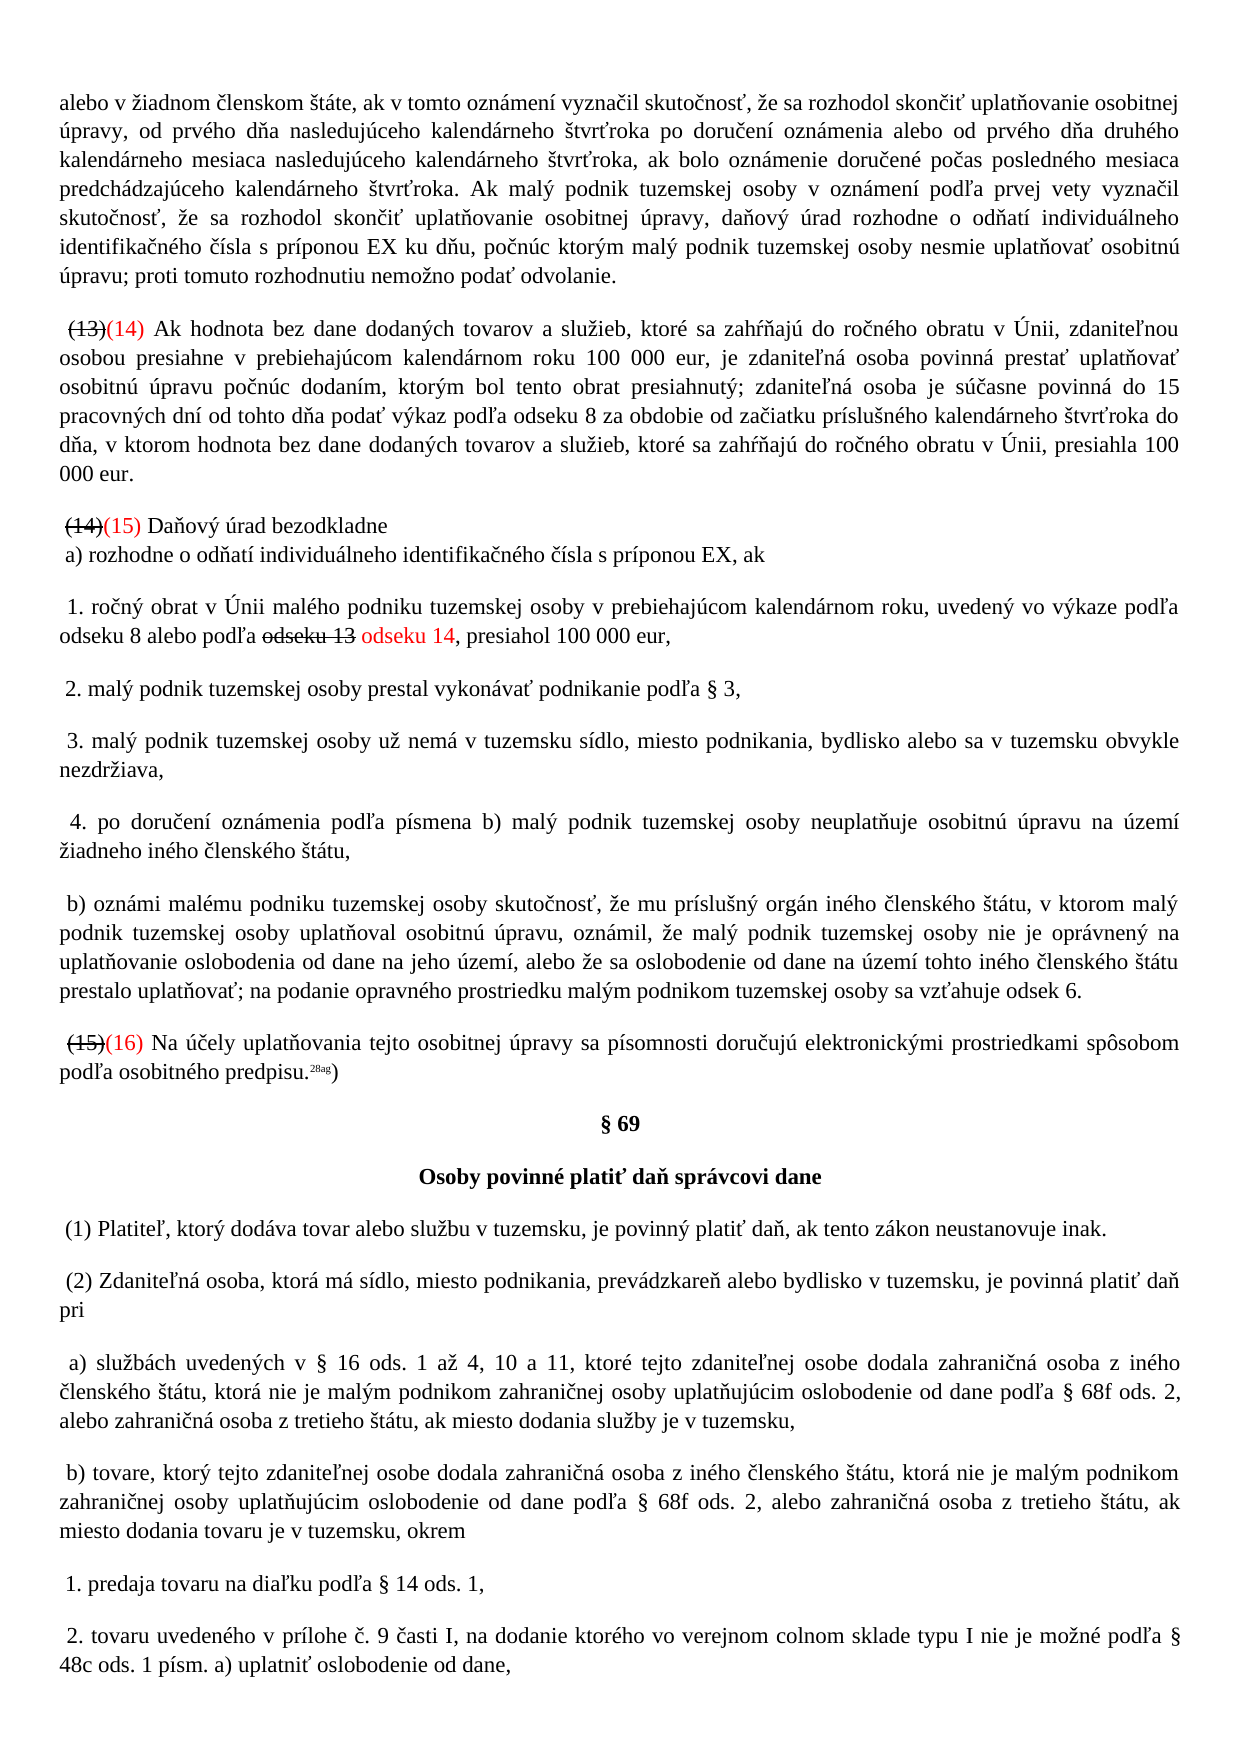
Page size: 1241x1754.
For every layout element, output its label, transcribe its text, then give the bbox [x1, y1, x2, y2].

text (14)(15) Daňový úrad bezodkladne [59, 512, 1181, 538]
text Osoby povinné platiť daň správcovi dane [59, 1163, 1181, 1189]
text (2) Zdaniteľná osoba, ktorá má sídlo, miesto podnikania, prevádzkareň alebo bydlisko v tuzemsku, je povinná platiť daň pri [59, 1268, 1181, 1323]
text b) tovare, ktorý tejto zdaniteľnej osobe dodala zahraničná osoba z iného členského štátu, ktorá nie je malým podnikom zahraničnej osoby uplatňujúcim oslobodenie od dane podľa § 68f ods. 2, alebo zahraničná osoba z tretieho štátu, ak miesto dodania tovaru je v tuzemsku, okrem [59, 1459, 1181, 1543]
text 1. ročný obrat v Únii malého podniku tuzemskej osoby v prebiehajúcom kalendárnom roku, uvedený vo výkaze podľa odseku 8 alebo podľa odseku 13 odseku 14, presiahol 100 000 eur, [59, 593, 1181, 649]
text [59, 89, 1181, 289]
text (1) Platiteľ, ktorý dodáva tovar alebo službu v tuzemsku, je povinný platiť daň, ak tento zákon neustanovuje inak. [59, 1215, 1181, 1242]
text b) oznámi malému podniku tuzemskej osoby skutočnosť, že mu príslušný orgán iného členského štátu, v ktorom malý podnik tuzemskej osoby uplatňoval osobitnú úpravu, oznámil, že malý podnik tuzemskej osoby nie je oprávnený na uplatňovanie oslobodenia od dane na jeho území, alebo že sa oslobodenie od dane na území tohto iného členského štátu prestalo uplatňovať; na podanie opravného prostriedku malým podnikom tuzemskej osoby sa vzťahuje odsek 6. [59, 890, 1181, 1003]
text (13)(14) Ak hodnota bez dane dodaných tovarov a služieb, ktoré sa zahŕňajú do ročného obratu v Únii, zdaniteľnou osobou presiahne v prebiehajúcom kalendárnom roku 100 000 eur, je zdaniteľná osoba povinná prestať uplatňovať osobitnú úpravu počnúc dodaním, ktorým bol tento obrat presiahnutý; zdaniteľná osoba je súčasne povinná do 15 pracovných dní od tohto dňa podať výkaz podľa odseku 8 za obdobie od začiatku príslušného kalendárneho štvrťroka do dňa, v ktorom hodnota bez dane dodaných tovarov a služieb, ktoré sa zahŕňajú do ročného obratu v Únii, presiahla 100 000 eur. [59, 315, 1181, 486]
text 1. predaja tovaru na diaľku podľa § 14 ods. 1, [59, 1569, 1181, 1596]
text a) rozhodne o odňatí individuálneho identifikačného čísla s príponou EX, ak [59, 541, 1181, 567]
text 2. malý podnik tuzemskej osoby prestal vykonávať podnikanie podľa § 3, [59, 675, 1181, 701]
text 4. po doručení oznámenia podľa písmena b) malý podnik tuzemskej osoby neuplatňuje osobitnú úpravu na území žiadneho iného členského štátu, [59, 808, 1181, 864]
text 2. tovaru uvedeného v prílohe č. 9 časti I, na dodanie ktorého vo verejnom colnom sklade typu I nie je možné podľa § 48c ods. 1 písm. a) uplatniť oslobodenie od dane, [59, 1622, 1181, 1677]
text (15)(16) Na účely uplatňovania tejto osobitnej úpravy sa písomnosti doručujú elektronickými prostriedkami spôsobom podľa osobitného predpisu.28ag) [59, 1029, 1181, 1084]
text § 69 [59, 1110, 1181, 1137]
text 3. malý podnik tuzemskej osoby už nemá v tuzemsku sídlo, miesto podnikania, bydlisko alebo sa v tuzemsku obvykle nezdržiava, [59, 727, 1181, 782]
text a) službách uvedených v § 16 ods. 1 až 4, 10 a 11, ktoré tejto zdaniteľnej osobe dodala zahraničná osoba z iného členského štátu, ktorá nie je malým podnikom zahraničnej osoby uplatňujúcim oslobodenie od dane podľa § 68f ods. 2, alebo zahraničná osoba z tretieho štátu, ak miesto dodania služby je v tuzemsku, [59, 1349, 1181, 1433]
